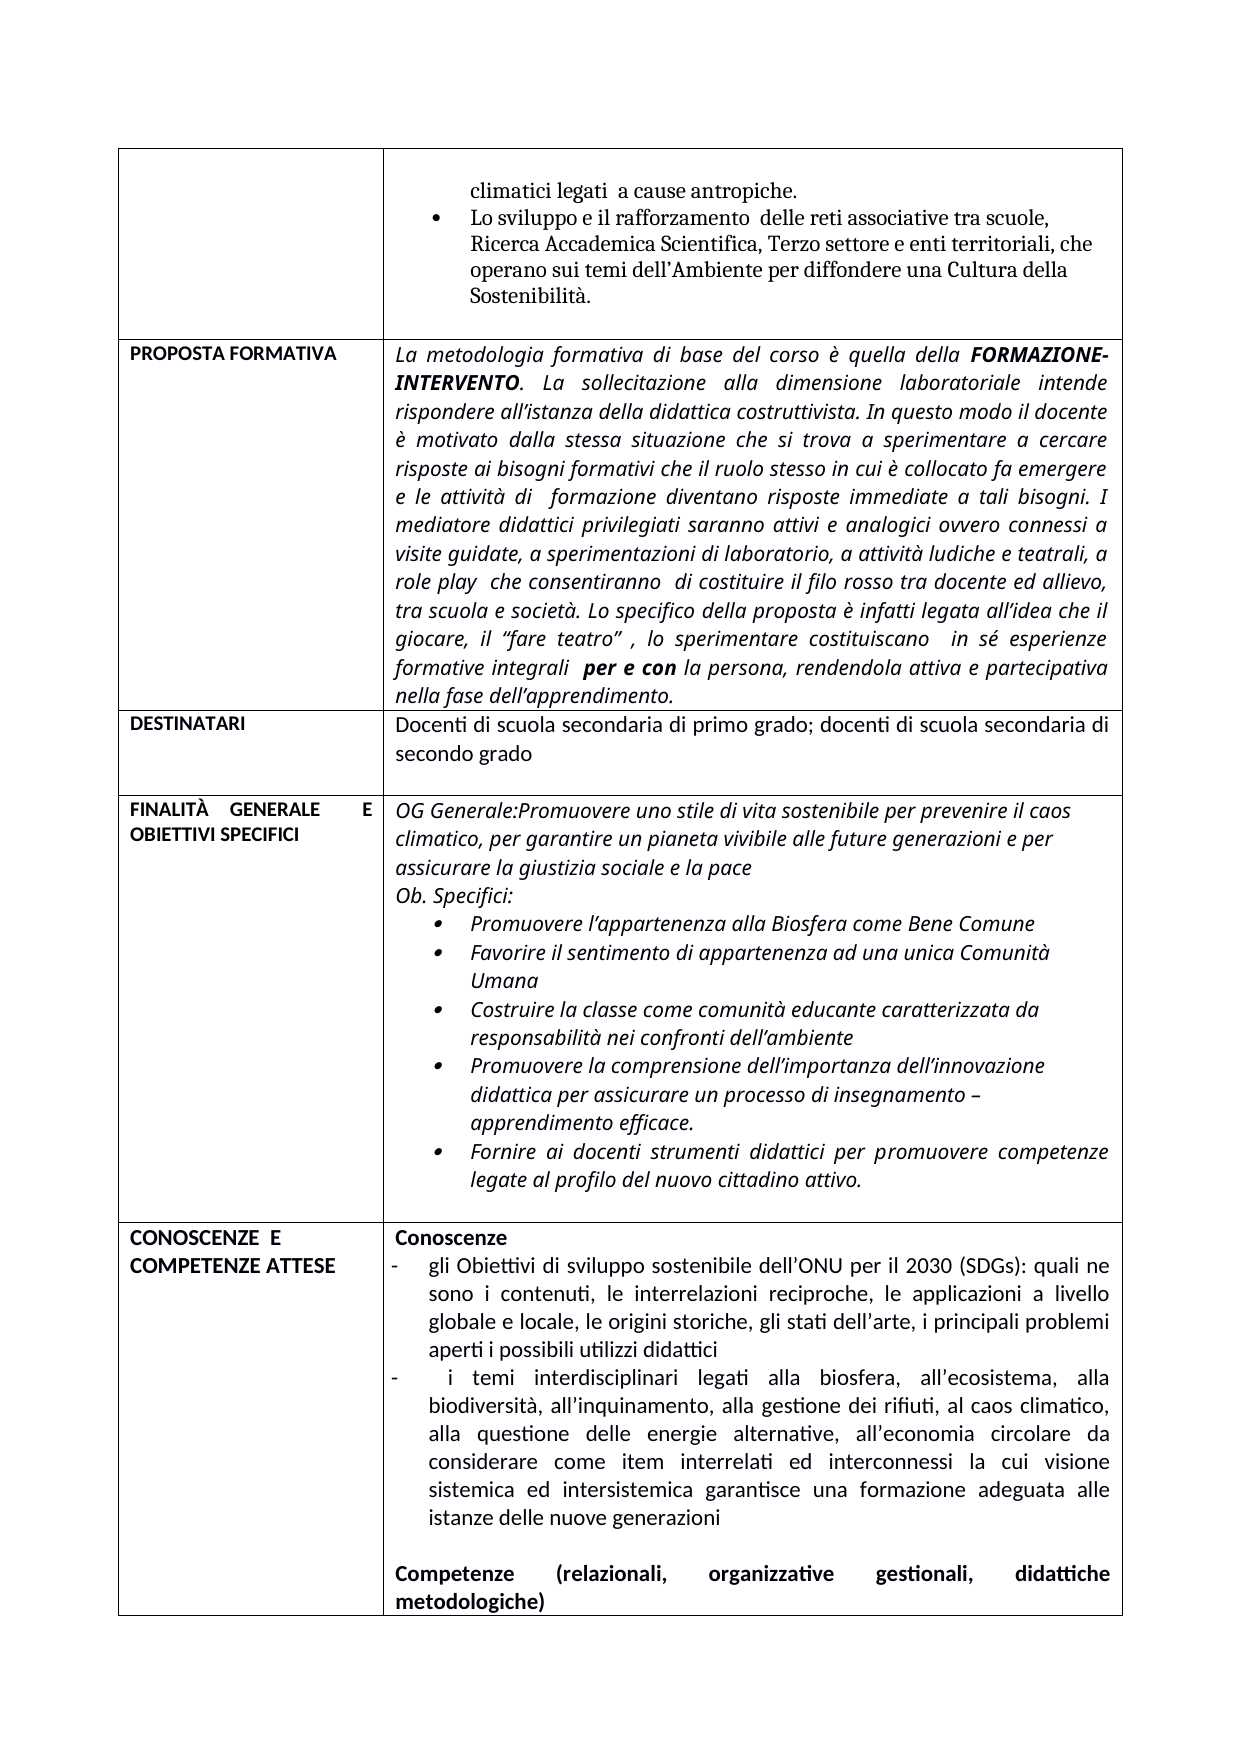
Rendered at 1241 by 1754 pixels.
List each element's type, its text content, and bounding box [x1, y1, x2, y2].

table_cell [384, 1223, 1122, 1615]
table_cell DESTINATARI [119, 711, 383, 795]
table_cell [119, 149, 383, 339]
table_cell PROPOSTA FORMATIVA [119, 340, 383, 709]
table_cell OG Generale:Promuovere uno stile di vita sostenibile per prevenire il caos climatico, per garantire un pianeta vivibile alle future generazioni e per assicurare la giustizia sociale e la pace Ob. Specifici: Promuovere l’appartenenza alla Biosfera come Bene Comune Favorire il sentimento di appartenenza ad una unica Comunità Umana Costruire la classe come comunità educante caratterizzata da responsabilità nei confronti dell’ambiente Promuovere la comprensione dell’importanza dell’innovazione didattica per assicurare un processo di insegnamento – apprendimento efficace. Fornire ai docenti strumenti didattici per promuovere competenze legate al profilo del nuovo cittadino attivo. [384, 796, 1122, 1222]
table_cell FINALITÀ GENERALE E OBIETTIVI SPECIFICI [119, 796, 383, 1222]
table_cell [119, 1223, 383, 1615]
table_cell La metodologia formativa di base del corso è quella della FORMAZIONE-INTERVENTO. La sollecitazione alla dimensione laboratoriale intende rispondere all’istanza della didattica costruttivista. In questo modo il docente è motivato dalla stessa situazione che si trova a sperimentare a cercare risposte ai bisogni formativi che il ruolo stesso in cui è collocato fa emergere e le attività di formazione diventano risposte immediate a tali bisogni. I mediatore didattici privilegiati saranno attivi e analogici ovvero connessi a visite guidate, a sperimentazioni di laboratorio, a attività ludiche e teatrali, a role play che consentiranno di costituire il filo rosso tra docente ed allievo, tra scuola e società. Lo specifico della proposta è infatti legata all’idea che il giocare, il “fare teatro” , lo sperimentare costituiscano in sé esperienze formative integrali per e con la persona, rendendola attiva e partecipativa nella fase dell’apprendimento. [384, 340, 1122, 709]
table_cell Docenti di scuola secondaria di primo grado; docenti di scuola secondaria di secondo grado [384, 711, 1122, 795]
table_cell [384, 149, 1122, 339]
